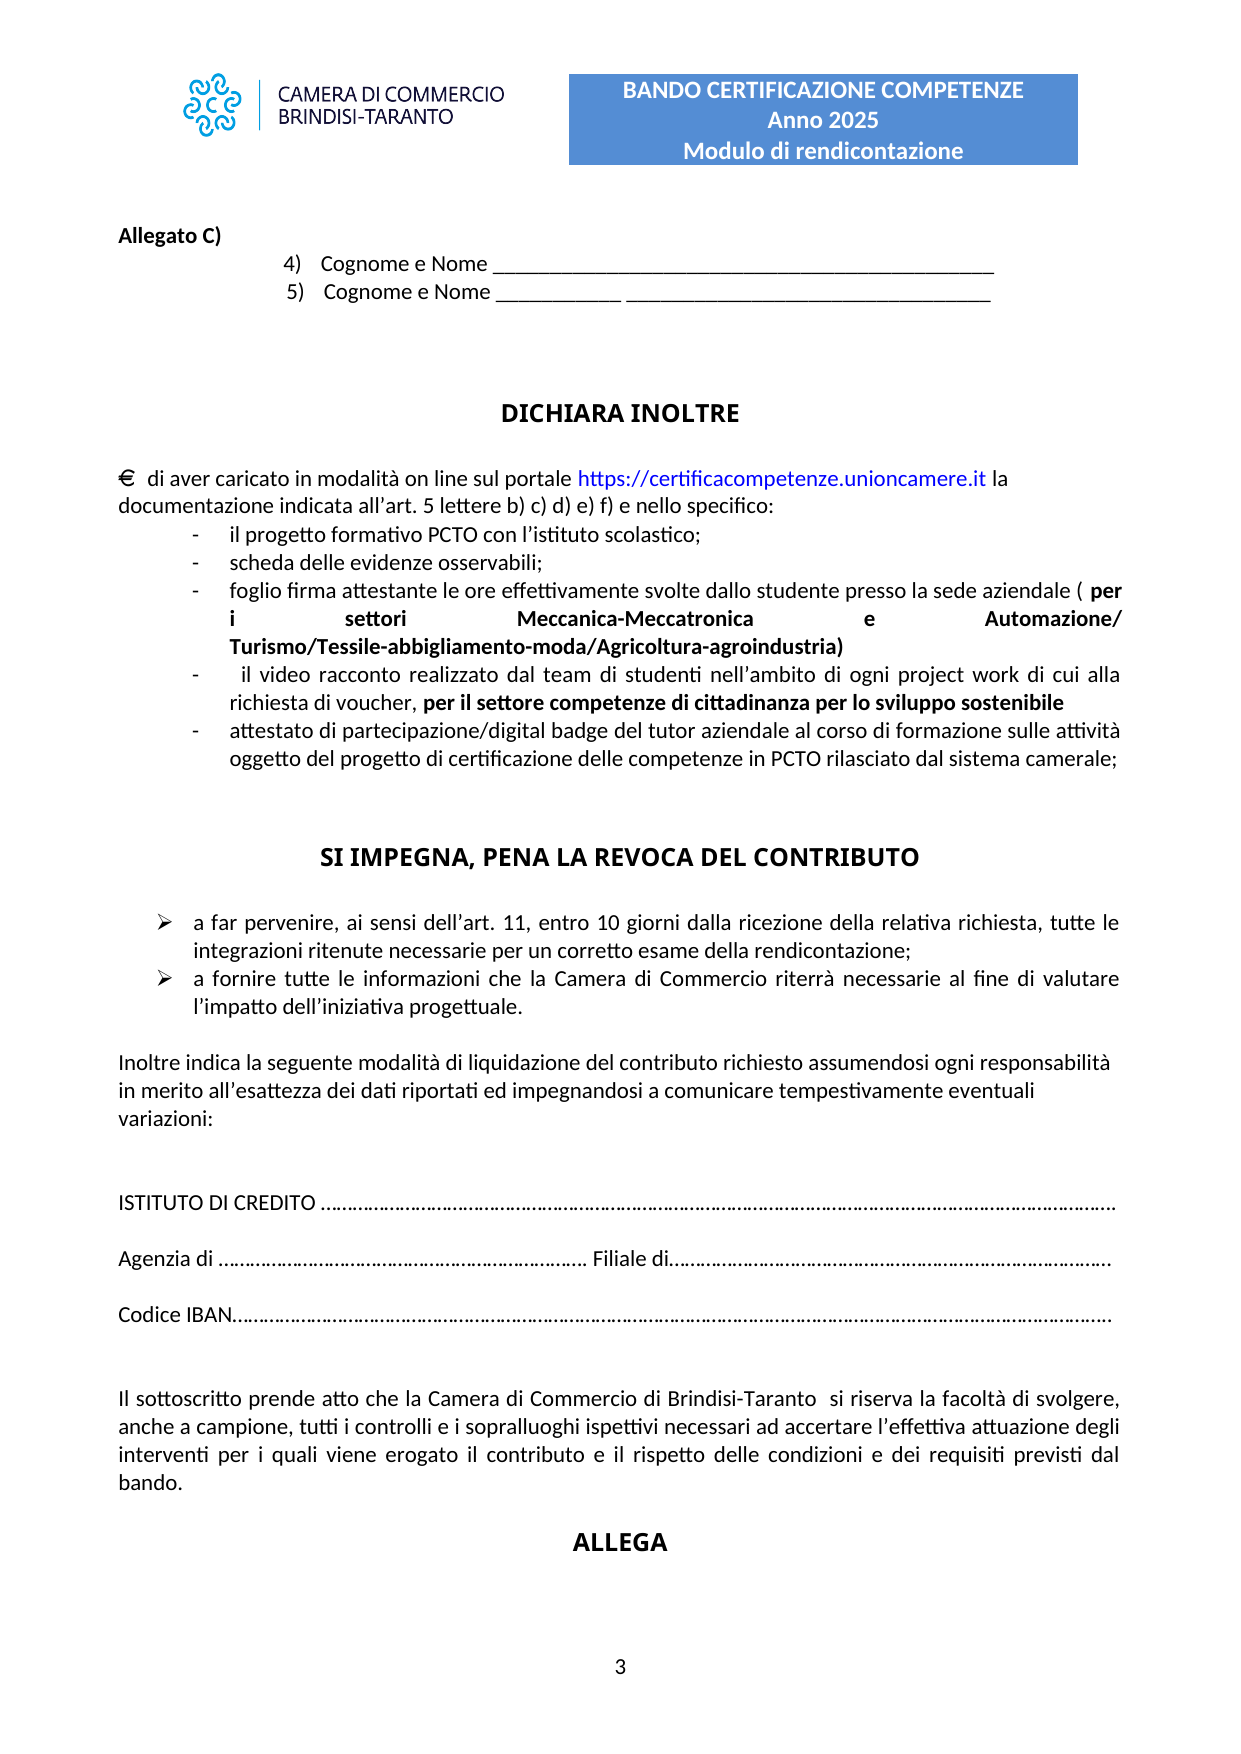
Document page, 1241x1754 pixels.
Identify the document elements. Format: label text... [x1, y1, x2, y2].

text Inoltre indica la seguente modalità di liquidazione del contributo richiesto assumendosi ogni responsabilità in merito all’esattezza dei dati riportati ed impegnandosi a comunicare tempestivamente eventuali variazioni: [118, 1048, 1122, 1132]
text Agenzia di ……………………………………………………………. Filiale di………………………………………………………………………… [118, 1244, 1122, 1272]
picture [183, 73, 504, 137]
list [156, 249, 1122, 277]
list il progetto formativo PCTO con l’istituto scolastico; [192, 520, 1122, 548]
text Il sottoscritto prende atto che la Camera di Commercio di Brindisi-Taranto si riserva la facoltà di svolgere, anche a campione, tutti i controlli e i sopralluoghi ispettivi necessari ad accertare l’effettiva attuazione degli interventi per i quali viene erogato il contributo e il rispetto delle condizioni e dei requisiti previsti dal bando. [118, 1384, 1122, 1497]
list a fornire tutte le informazioni che la Camera di Commercio riterrà necessarie al fine di valutare l’impatto dell’iniziativa progettuale. [156, 964, 1122, 1020]
list attestato di partecipazione/digital badge del tutor aziendale al corso di formazione sulle attività oggetto del progetto di certificazione delle competenze in PCTO rilasciato dal sistema camerale; [192, 716, 1122, 772]
list a far pervenire, ai sensi dell’art. 11, entro 10 giorni dalla ricezione della relativa richiesta, tutte le integrazioni ritenute necessarie per un corretto esame della rendicontazione; [156, 908, 1122, 964]
text  di aver caricato in modalità on line sul portale https://certificacompetenze.unioncamere.it la documentazione indicata all’art. 5 lettere b) c) d) e) f) e nello specifico: [118, 464, 1122, 520]
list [156, 277, 1122, 305]
text DICHIARA INOLTRE [118, 396, 1122, 429]
list scheda delle evidenze osservabili; [192, 548, 1122, 576]
text Codice IBAN………………………………………………………………………………………………………………………………………………….. [118, 1300, 1122, 1328]
text ISTITUTO DI CREDITO ……………………………………………………………………………………………………………………………………. [118, 1188, 1122, 1216]
text ALLEGA [118, 1524, 1122, 1559]
list foglio firma attestante le ore effettivamente svolte dallo studente presso la sede aziendale ( per i settori Meccanica-Meccatronica e Automazione/ Turismo/Tessile-abbigliamento-moda/Agricoltura-agroindustria) [192, 576, 1122, 660]
list il video racconto realizzato dal team di studenti nell’ambito di ogni project work di cui alla richiesta di voucher, per il settore competenze di cittadinanza per lo sviluppo sostenibile [192, 660, 1122, 716]
text SI IMPEGNA, PENA LA REVOCA DEL CONTRIBUTO [118, 840, 1122, 874]
